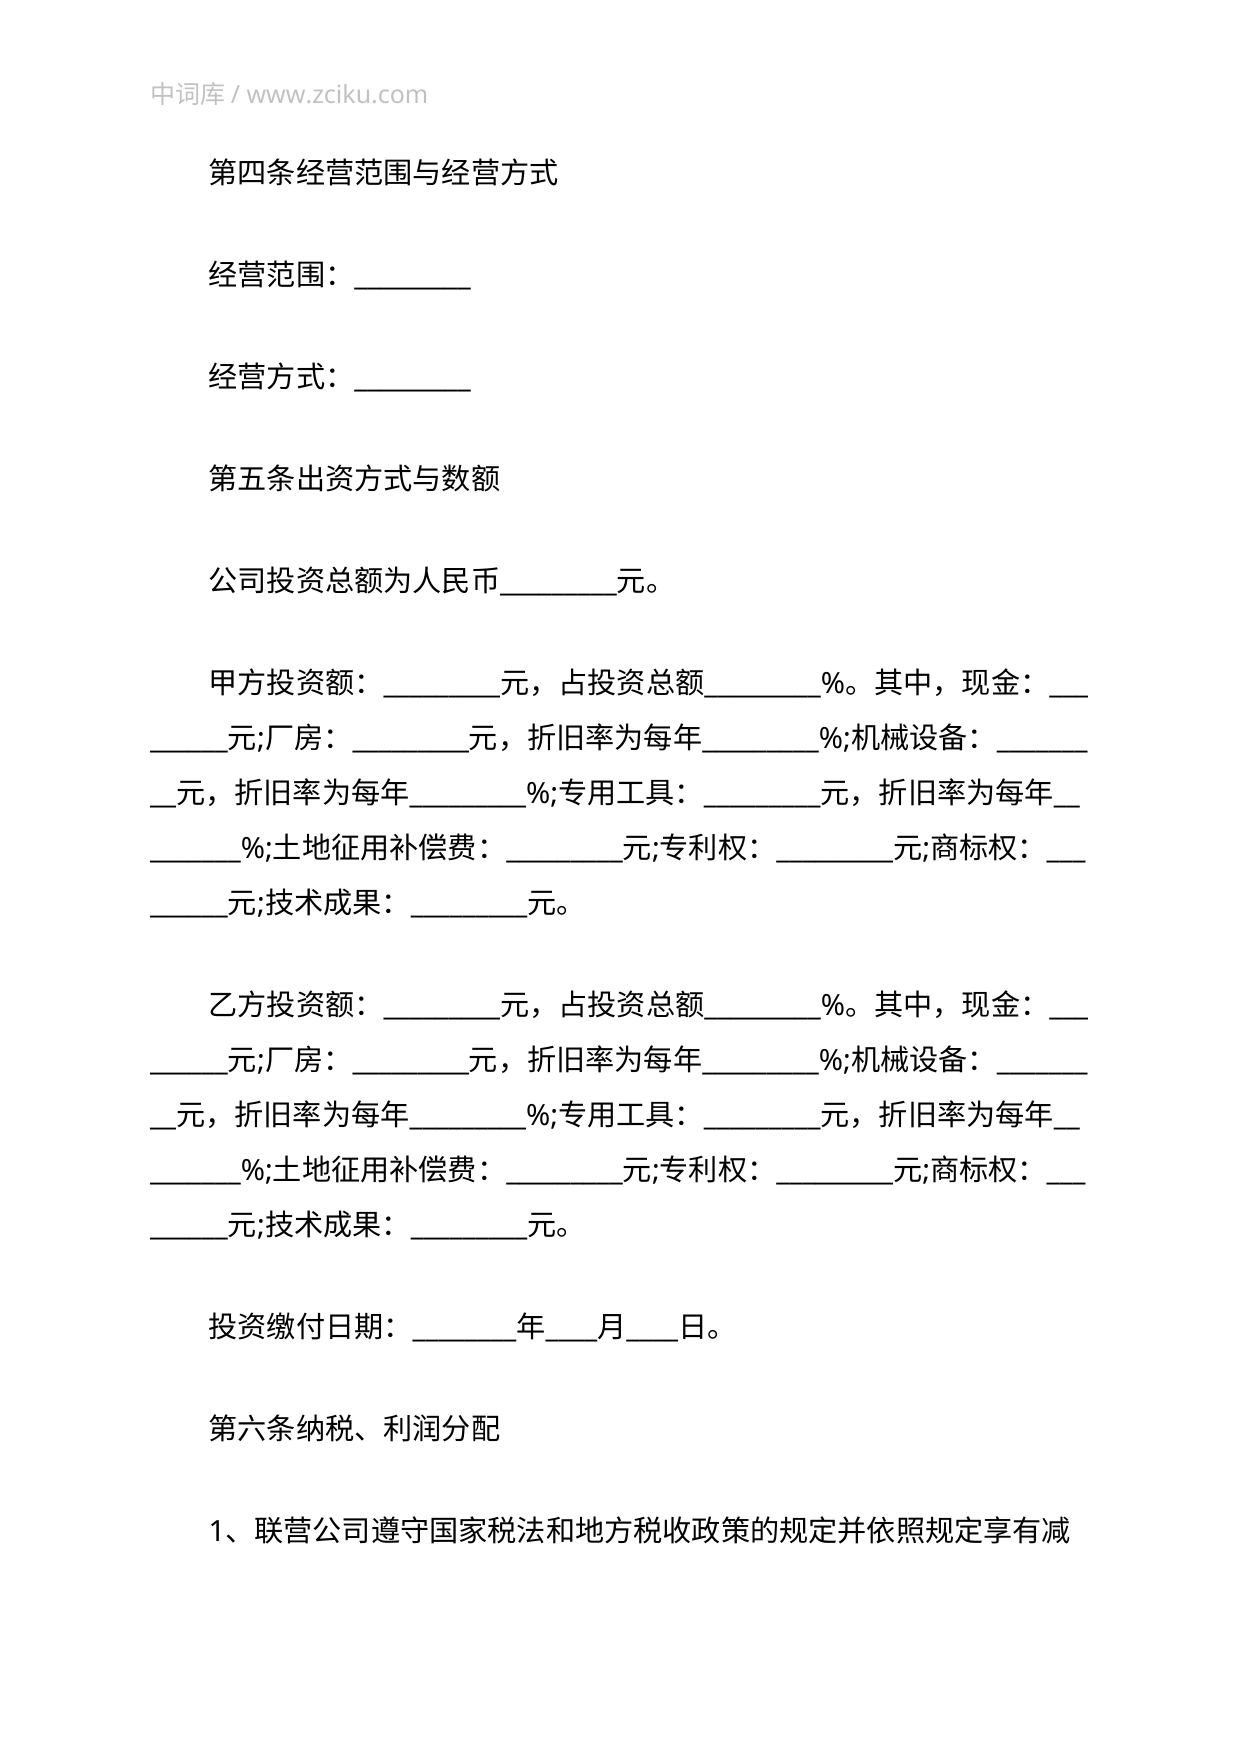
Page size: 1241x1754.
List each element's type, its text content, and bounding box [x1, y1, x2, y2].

text 第五条出资方式与数额 [150, 456, 1090, 498]
text 第六条纳税、利润分配 [150, 1405, 1090, 1448]
text 经营范围：_________ [150, 252, 1090, 294]
text 投资缴付日期：________年____月____日。 [150, 1303, 1090, 1346]
text 公司投资总额为人民币_________元。 [150, 557, 1090, 600]
text 乙方投资额：_________元，占投资总额_________%。其中，现金：_________元;厂房：_________元，折旧率为每年_________%;机械设备：_________元，折旧率为每年_________%;专用工具：_________元，折旧率为每年_________%;土地征用补偿费：_________元;专利权：_________元;商标权：_________元;技术成果：_________元。 [150, 981, 1090, 1244]
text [150, 1507, 1090, 1549]
text 经营方式：_________ [150, 354, 1090, 396]
text 甲方投资额：_________元，占投资总额_________%。其中，现金：_________元;厂房：_________元，折旧率为每年_________%;机械设备：_________元，折旧率为每年_________%;专用工具：_________元，折旧率为每年_________%;土地征用补偿费：_________元;专利权：_________元;商标权：_________元;技术成果：_________元。 [150, 659, 1090, 922]
text 第四条经营范围与经营方式 [150, 150, 1090, 192]
